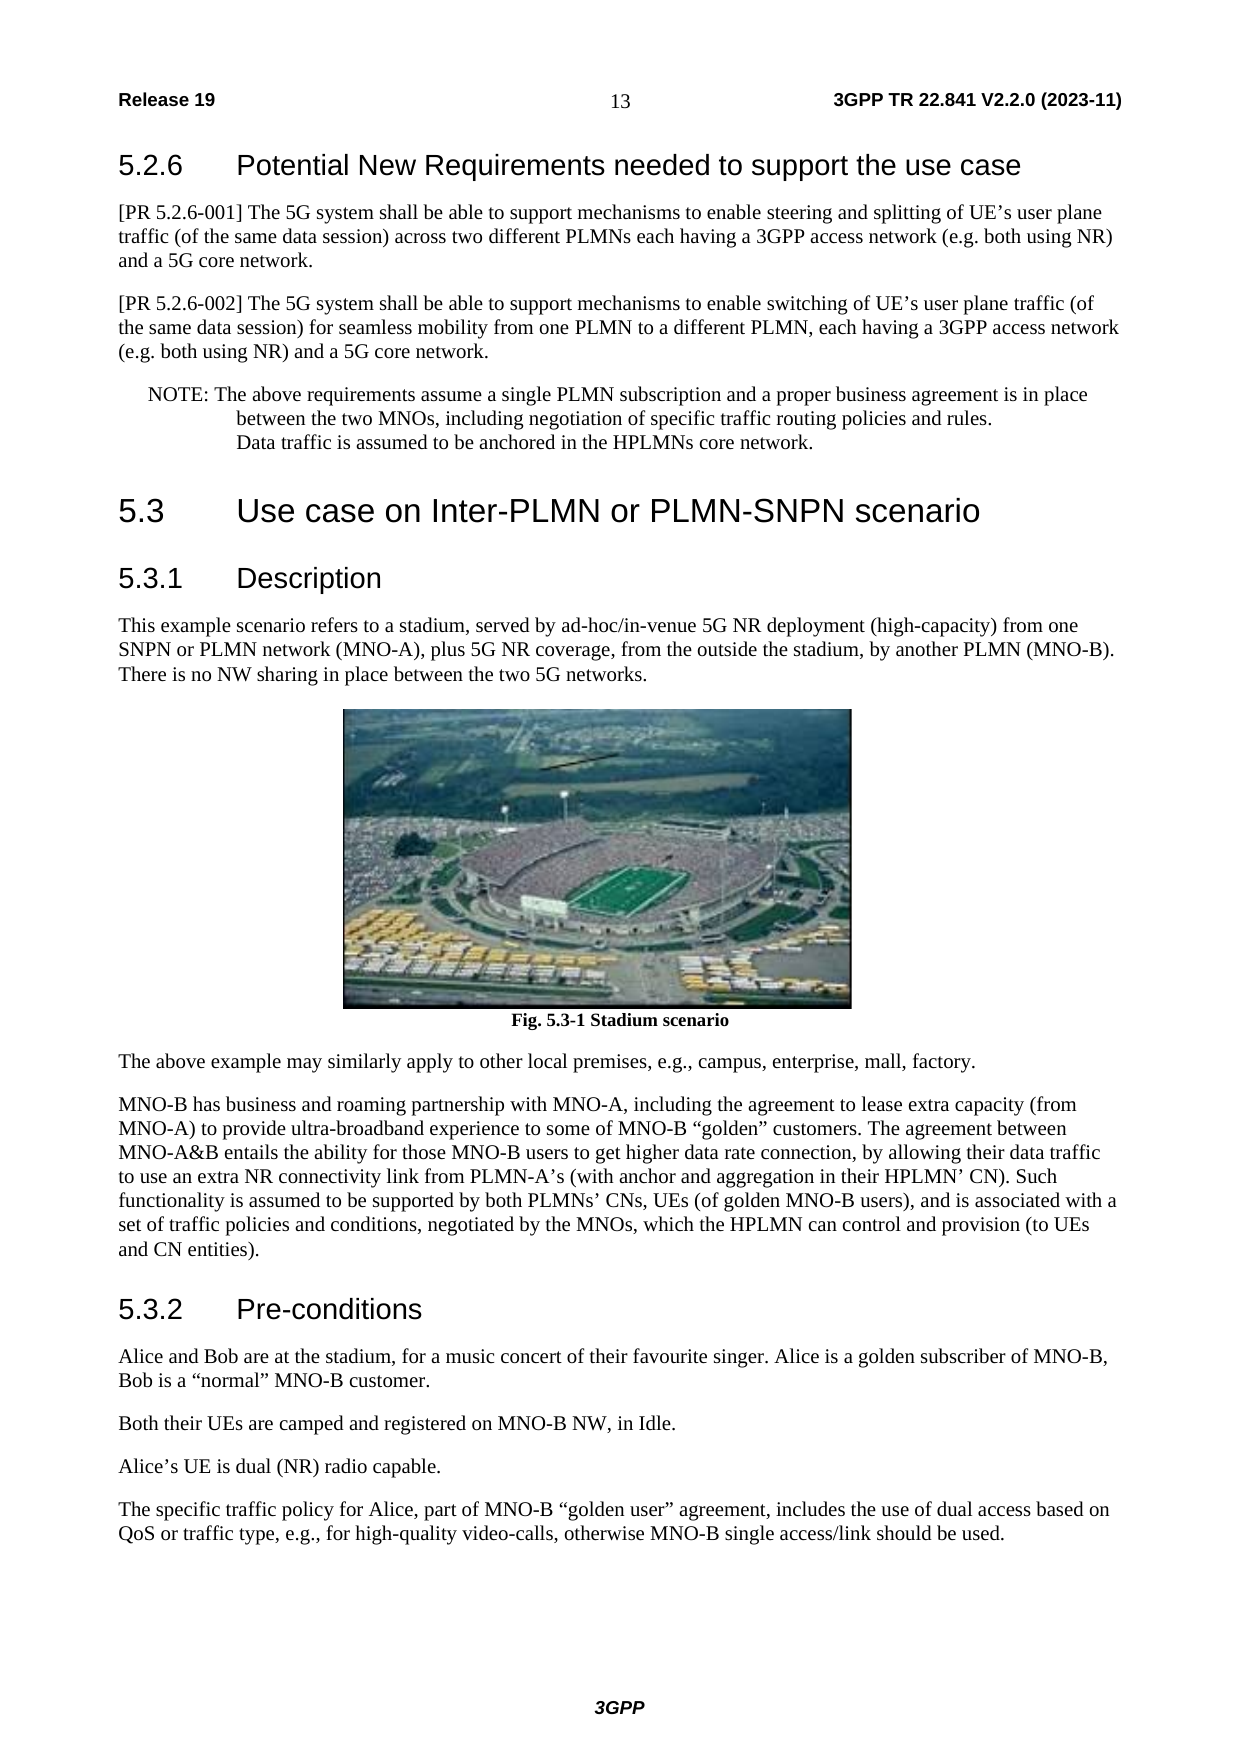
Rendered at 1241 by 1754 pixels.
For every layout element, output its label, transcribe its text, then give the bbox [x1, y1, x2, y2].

text NOTE: The above requirements assume a single PLMN subscription and a proper business agreement is in place between the two MNOs, including negotiation of specific traffic routing policies and rules. Data traffic is assumed to be anchored in the HPLMNs core network. [148, 382, 1122, 454]
text Alice and Bob are at the stadium, for a music concert of their favourite singer. Alice is a golden subscriber of MNO-B, Bob is a “normal” MNO-B customer. [118, 1344, 1122, 1392]
text MNO-B has business and roaming partnership with MNO-A, including the agreement to lease extra capacity (from MNO-A) to provide ultra-broadband experience to some of MNO-B “golden” customers. The agreement between MNO-A&B entails the ability for those MNO-B users to get higher data rate connection, by allowing their data traffic to use an extra NR connectivity link from PLMN-A’s (with anchor and aggregation in their HPLMN’ CN). Such functionality is assumed to be supported by both PLMNs’ CNs, UEs (of golden MNO-B users), and is associated with a set of traffic policies and conditions, negotiated by the MNOs, which the HPLMN can control and provision (to UEs and CN entities). [118, 1092, 1122, 1261]
subtitle 5.3.2 Pre-conditions [118, 1292, 1122, 1325]
subtitle 5.3.1 Description [118, 561, 1122, 594]
text [PR 5.2.6-002] The 5G system shall be able to support mechanisms to enable switching of UE’s user plane traffic (of the same data session) for seamless mobility from one PLMN to a different PLMN, each having a 3GPP access network (e.g. both using NR) and a 5G core network. [118, 291, 1122, 363]
picture [343, 709, 852, 1009]
subtitle 5.3 Use case on Inter-PLMN or PLMN-SNPN scenario [118, 491, 1122, 530]
subtitle 5.2.6 Potential New Requirements needed to support the use case [118, 147, 1122, 181]
text The above example may similarly apply to other local premises, e.g., campus, enterprise, mall, factory. [118, 1049, 1122, 1073]
text Alice’s UE is dual (NR) radio capable. [118, 1454, 1122, 1478]
text [PR 5.2.6-001] The 5G system shall be able to support mechanisms to enable steering and splitting of UE’s user plane traffic (of the same data session) across two different PLMNs each having a 3GPP access network (e.g. both using NR) and a 5G core network. [118, 200, 1122, 272]
text Fig. 5.3-1 Stadium scenario [118, 1009, 1122, 1031]
text The specific traffic policy for Alice, part of MNO-B “golden user” agreement, includes the use of dual access based on QoS or traffic type, e.g., for high-quality video-calls, otherwise MNO-B single access/link should be used. [118, 1497, 1122, 1545]
text Both their UEs are camped and registered on MNO-B NW, in Idle. [118, 1411, 1122, 1435]
text This example scenario refers to a stadium, served by ad-hoc/in-venue 5G NR deployment (high-capacity) from one SNPN or PLMN network (MNO-A), plus 5G NR coverage, from the outside the stadium, by another PLMN (MNO-B). There is no NW sharing in place between the two 5G networks. [118, 613, 1122, 686]
